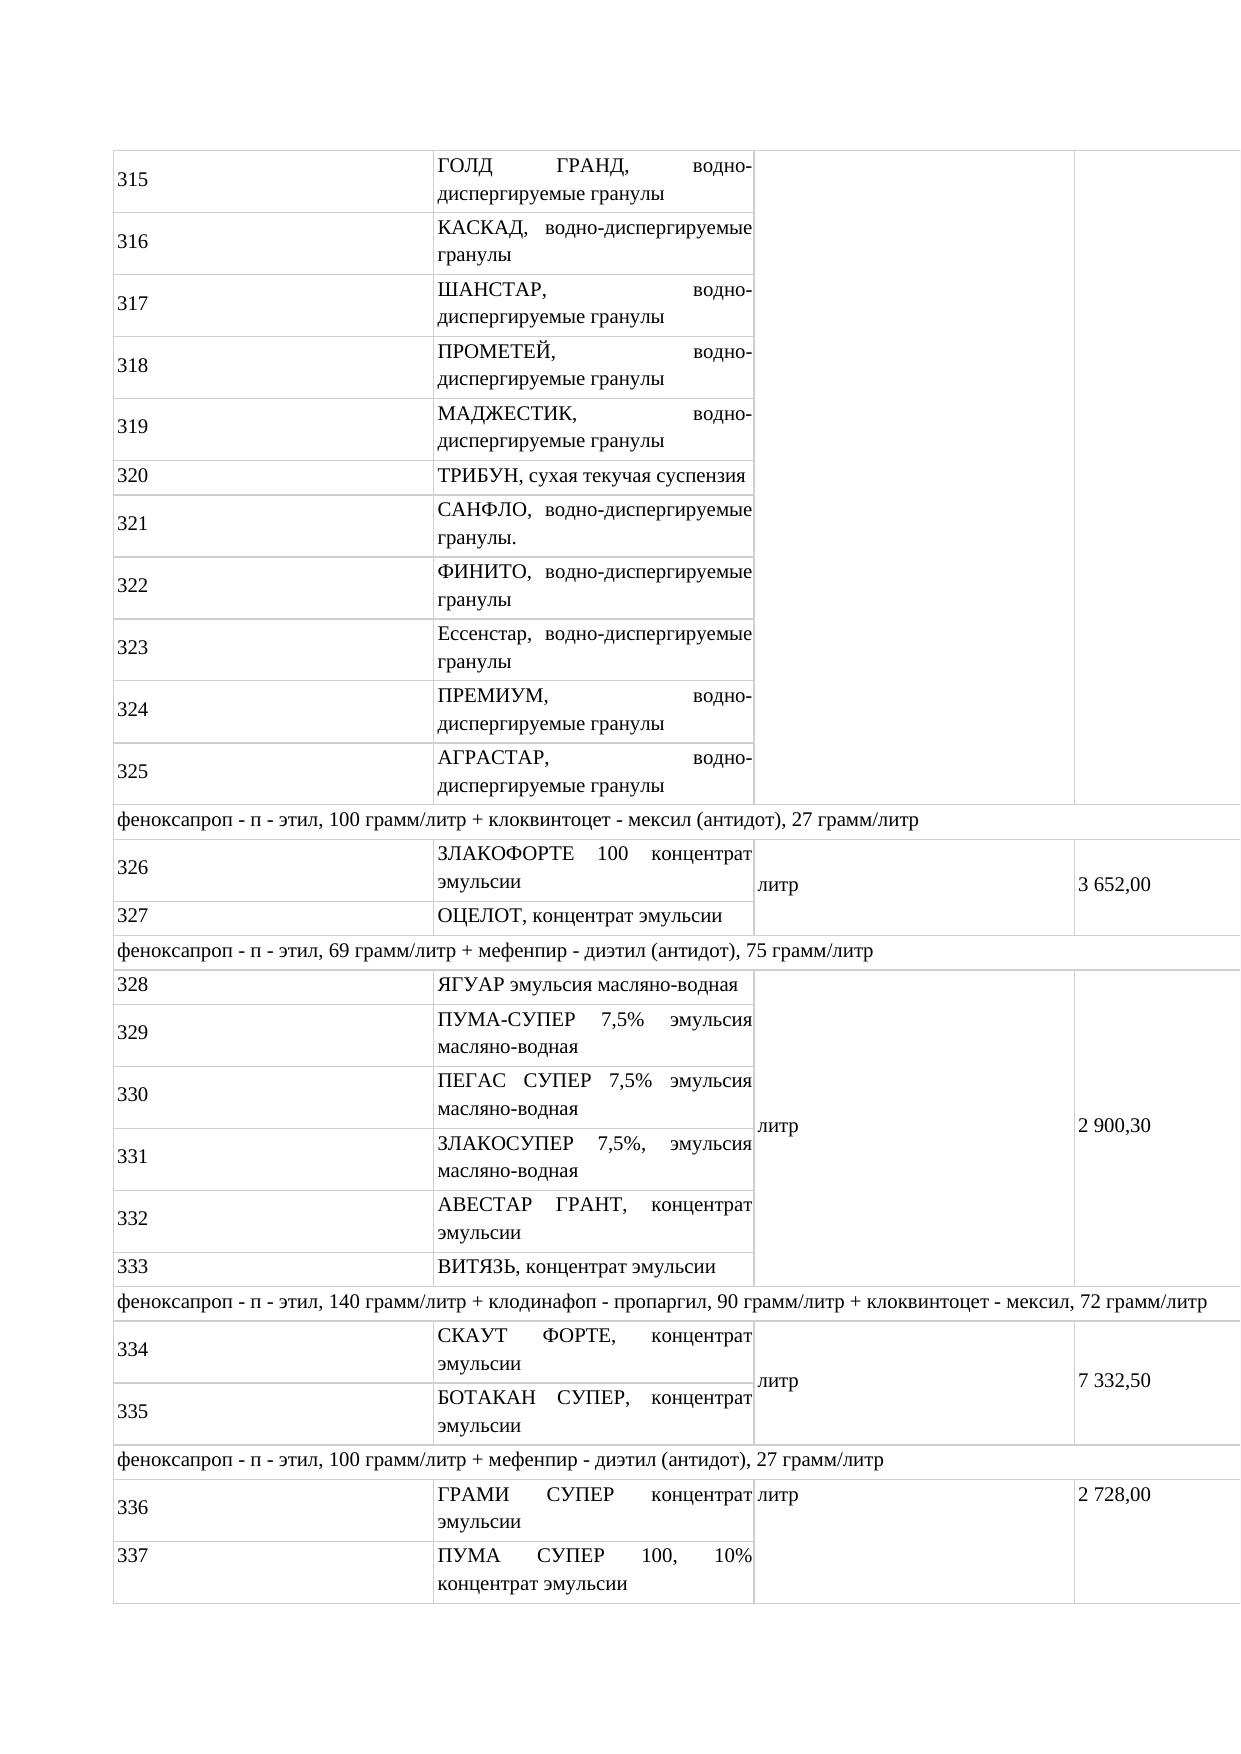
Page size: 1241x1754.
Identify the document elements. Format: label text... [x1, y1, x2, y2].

table_cell 334 [114, 1322, 433, 1382]
table_cell 331 [114, 1129, 433, 1189]
table_cell 3 652,00 [1075, 840, 1240, 935]
table_cell феноксапроп - п - этил, 100 грамм/литр + клоквинтоцет - мексил (антидот), 27 грамм/литр [114, 805, 1240, 838]
table_cell ПРЕМИУМ, водно-диспергируемые гранулы [434, 681, 753, 742]
table_cell КАСКАД, водно-диспергируемые гранулы [434, 213, 753, 274]
table_cell феноксапроп - п - этил, 140 грамм/литр + клодинафоп - пропаргил, 90 грамм/литр + клоквинтоцет - мексил, 72 грамм/литр [114, 1287, 1240, 1320]
table_cell литр [755, 1322, 1074, 1444]
table_cell 324 [114, 681, 433, 742]
table_cell литр [755, 1480, 1074, 1603]
table_cell 336 [114, 1480, 433, 1541]
table_cell БОТАКАН СУПЕР, концентрат эмульсии [434, 1384, 753, 1444]
table_cell ЗЛАКОФОРТЕ 100 концентрат эмульсии [434, 840, 753, 901]
table_cell 318 [114, 337, 433, 398]
table_cell ОЦЕЛОТ, концентрат эмульсии [434, 902, 753, 935]
table_cell 329 [114, 1005, 433, 1066]
table_cell 319 [114, 399, 433, 460]
table_cell ВИТЯЗЬ, концентрат эмульсии [434, 1253, 753, 1286]
table_cell 330 [114, 1067, 433, 1128]
table_cell ПЕГАС СУПЕР 7,5% эмульсия масляно-водная [434, 1067, 753, 1128]
table_cell 2 728,00 [1075, 1480, 1240, 1603]
table_cell ТРИБУН, сухая текучая суспензия [434, 461, 753, 494]
table_cell СКАУТ ФОРТЕ, концентрат эмульсии [434, 1322, 753, 1382]
table_cell 316 [114, 213, 433, 274]
table_cell ЯГУАР эмульсия масляно-водная [434, 971, 753, 1004]
table_cell 321 [114, 496, 433, 556]
table_cell 328 [114, 971, 433, 1004]
table_cell ПРОМЕТЕЙ, водно-диспергируемые гранулы [434, 337, 753, 398]
table_cell ЗЛАКОСУПЕР 7,5%, эмульсия масляно-водная [434, 1129, 753, 1189]
table_cell 315 [114, 151, 433, 212]
table_cell 317 [114, 275, 433, 336]
table_cell 2 900,30 [1075, 971, 1240, 1286]
table_cell АВЕСТАР ГРАНТ, концентрат эмульсии [434, 1191, 753, 1252]
table_cell Ессенстар, водно-диспергируемые гранулы [434, 620, 753, 680]
table_cell 325 [114, 744, 433, 804]
table_cell 7 332,50 [1075, 1322, 1240, 1444]
table_cell литр [755, 971, 1074, 1286]
table_cell 337 [114, 1542, 433, 1603]
table_cell 333 [114, 1253, 433, 1286]
table_cell ГРАМИ СУПЕР концентрат эмульсии [434, 1480, 753, 1541]
table_cell ШАНСТАР, водно-диспергируемые гранулы [434, 275, 753, 336]
table_cell САНФЛО, водно-диспергируемые гранулы. [434, 496, 753, 556]
table_cell 335 [114, 1384, 433, 1444]
table_cell 323 [114, 620, 433, 680]
table_cell 322 [114, 558, 433, 618]
table_cell АГРАСТАР, водно-диспергируемые гранулы [434, 744, 753, 804]
table_cell феноксапроп - п - этил, 69 грамм/литр + мефенпир - диэтил (антидот), 75 грамм/литр [114, 936, 1240, 969]
table_cell 326 [114, 840, 433, 901]
table_cell ПУМА СУПЕР 100, 10% концентрат эмульсии [434, 1542, 753, 1603]
table_cell МАДЖЕСТИК, водно-диспергируемые гранулы [434, 399, 753, 460]
table_cell ГОЛД ГРАНД, водно-диспергируемые гранулы [434, 151, 753, 212]
table_cell 327 [114, 902, 433, 935]
table_cell литр [755, 840, 1074, 935]
table_cell 320 [114, 461, 433, 494]
table_cell феноксапроп - п - этил, 100 грамм/литр + мефенпир - диэтил (антидот), 27 грамм/литр [114, 1446, 1240, 1479]
table_cell ФИНИТО, водно-диспергируемые гранулы [434, 558, 753, 618]
table_cell ПУМА-СУПЕР 7,5% эмульсия масляно-водная [434, 1005, 753, 1066]
table_cell 332 [114, 1191, 433, 1252]
